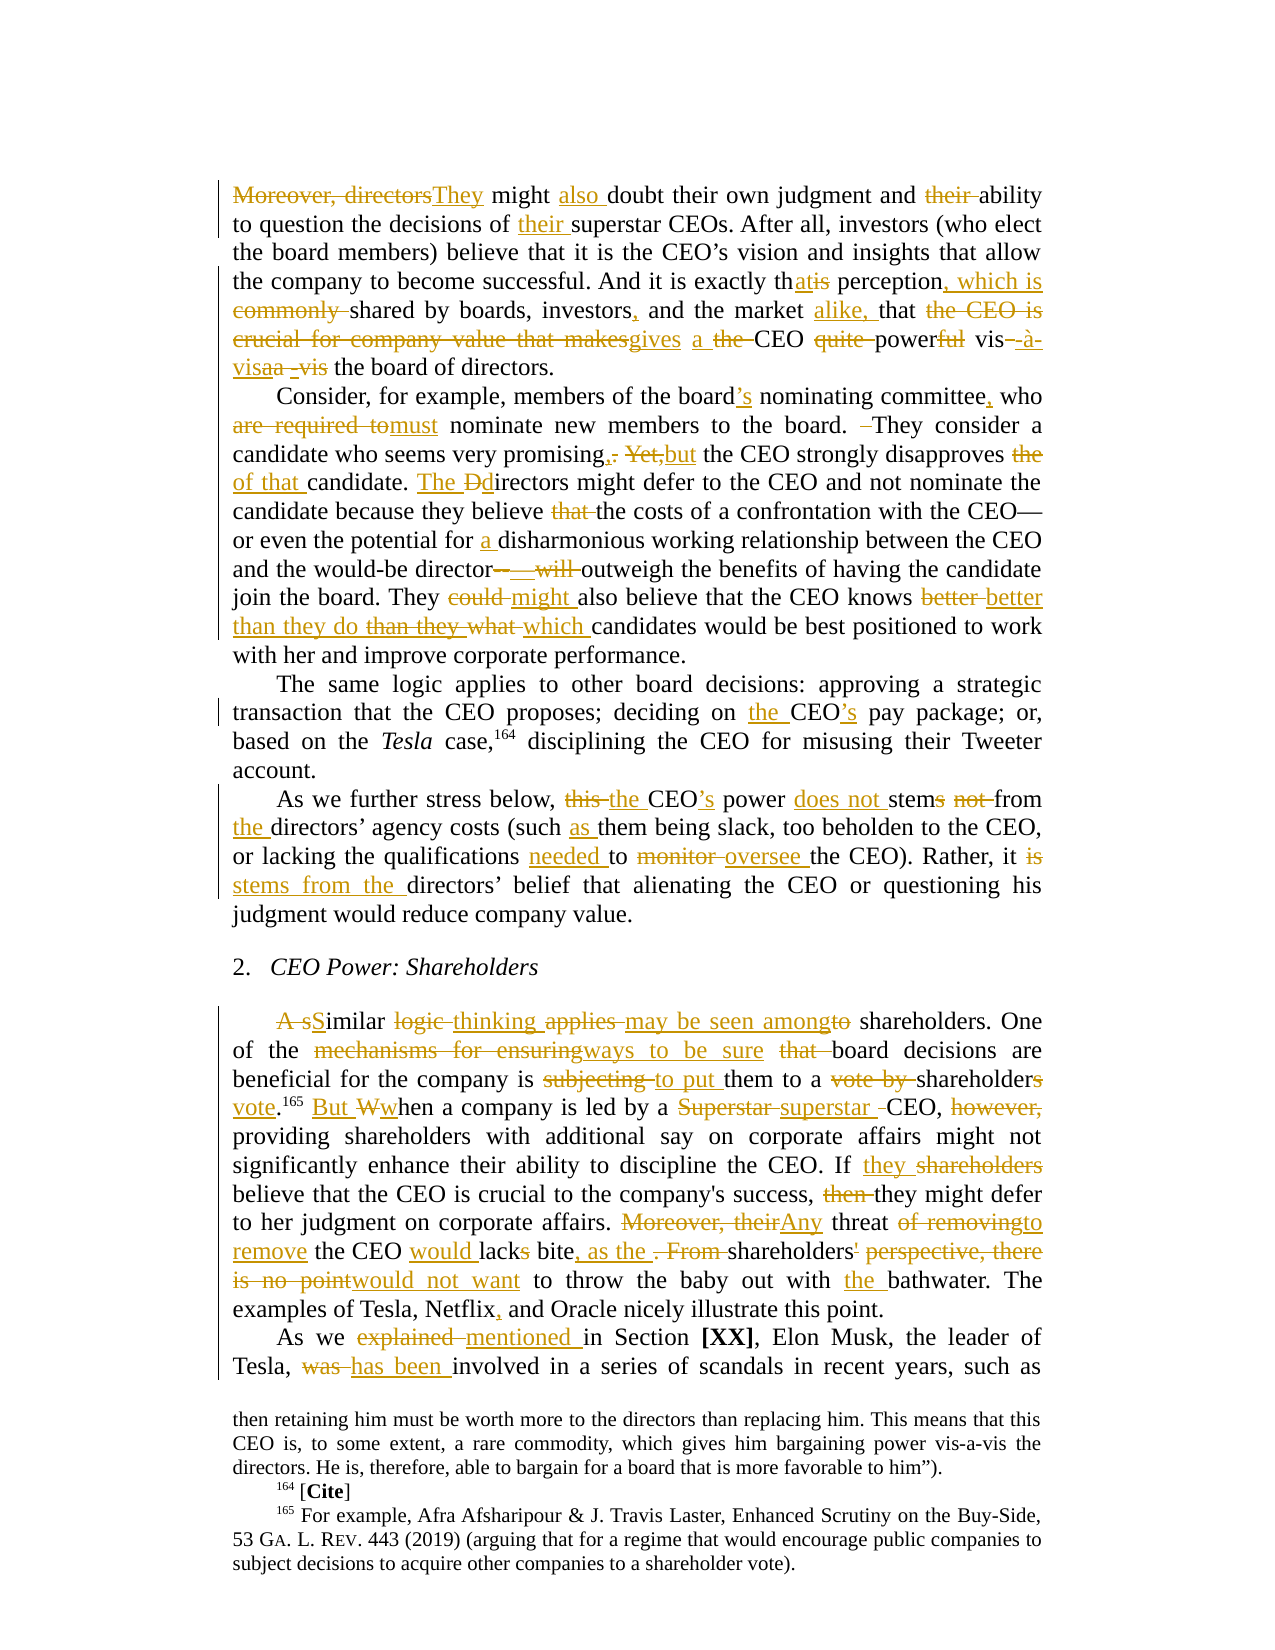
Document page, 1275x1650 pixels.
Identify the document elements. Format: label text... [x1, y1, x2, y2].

text The same logic applies to other board decisions: approving a strategic transaction that the CEO proposes; deciding on CEO pay package; or, based on the Tesla case, disciplining the CEO for misusing their Tweeter account. [232, 669, 1042, 784]
text imilar shareholders. One of the board decisions are beneficial for the company is them to a shareholder. hen a company is led by a CEO, providing shareholders with additional say on corporate affairs might not significantly enhance their ability to discipline the CEO. If believe that the CEO is crucial to the company's success, they might defer to her judgment on corporate affairs. threat the CEO lack biteshareholders to throw the baby out with bathwater. The examples of Tesla, Netflix and Oracle nicely illustrate this point. [232, 1006, 1042, 1322]
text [232, 1322, 1042, 1380]
text Consider, for example, members of the board nominating committee who nominate new members to the board. They consider a candidate who seems very promising the CEO strongly disapproves candidate. irectors might defer to the CEO and not nominate the candidate because they believe the costs of a confrontation with the CEO—or even the potential for disharmonious working relationship between the CEO and the would-be directoroutweigh the benefits of having the candidate join the board. They also believe that the CEO knows candidates would be best positioned to work with her and improve corporate performance. [232, 381, 1042, 669]
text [232, 180, 1042, 381]
subtitle CEO Power: Shareholders [232, 952, 1042, 981]
text As we further stress below, CEO power stem from directors’ agency costs (such them being slack, too beholden to the CEO, or lacking the qualifications to the CEO). Rather, it directors’ belief that alienating the CEO or questioning his judgment would reduce company value. [232, 784, 1042, 927]
